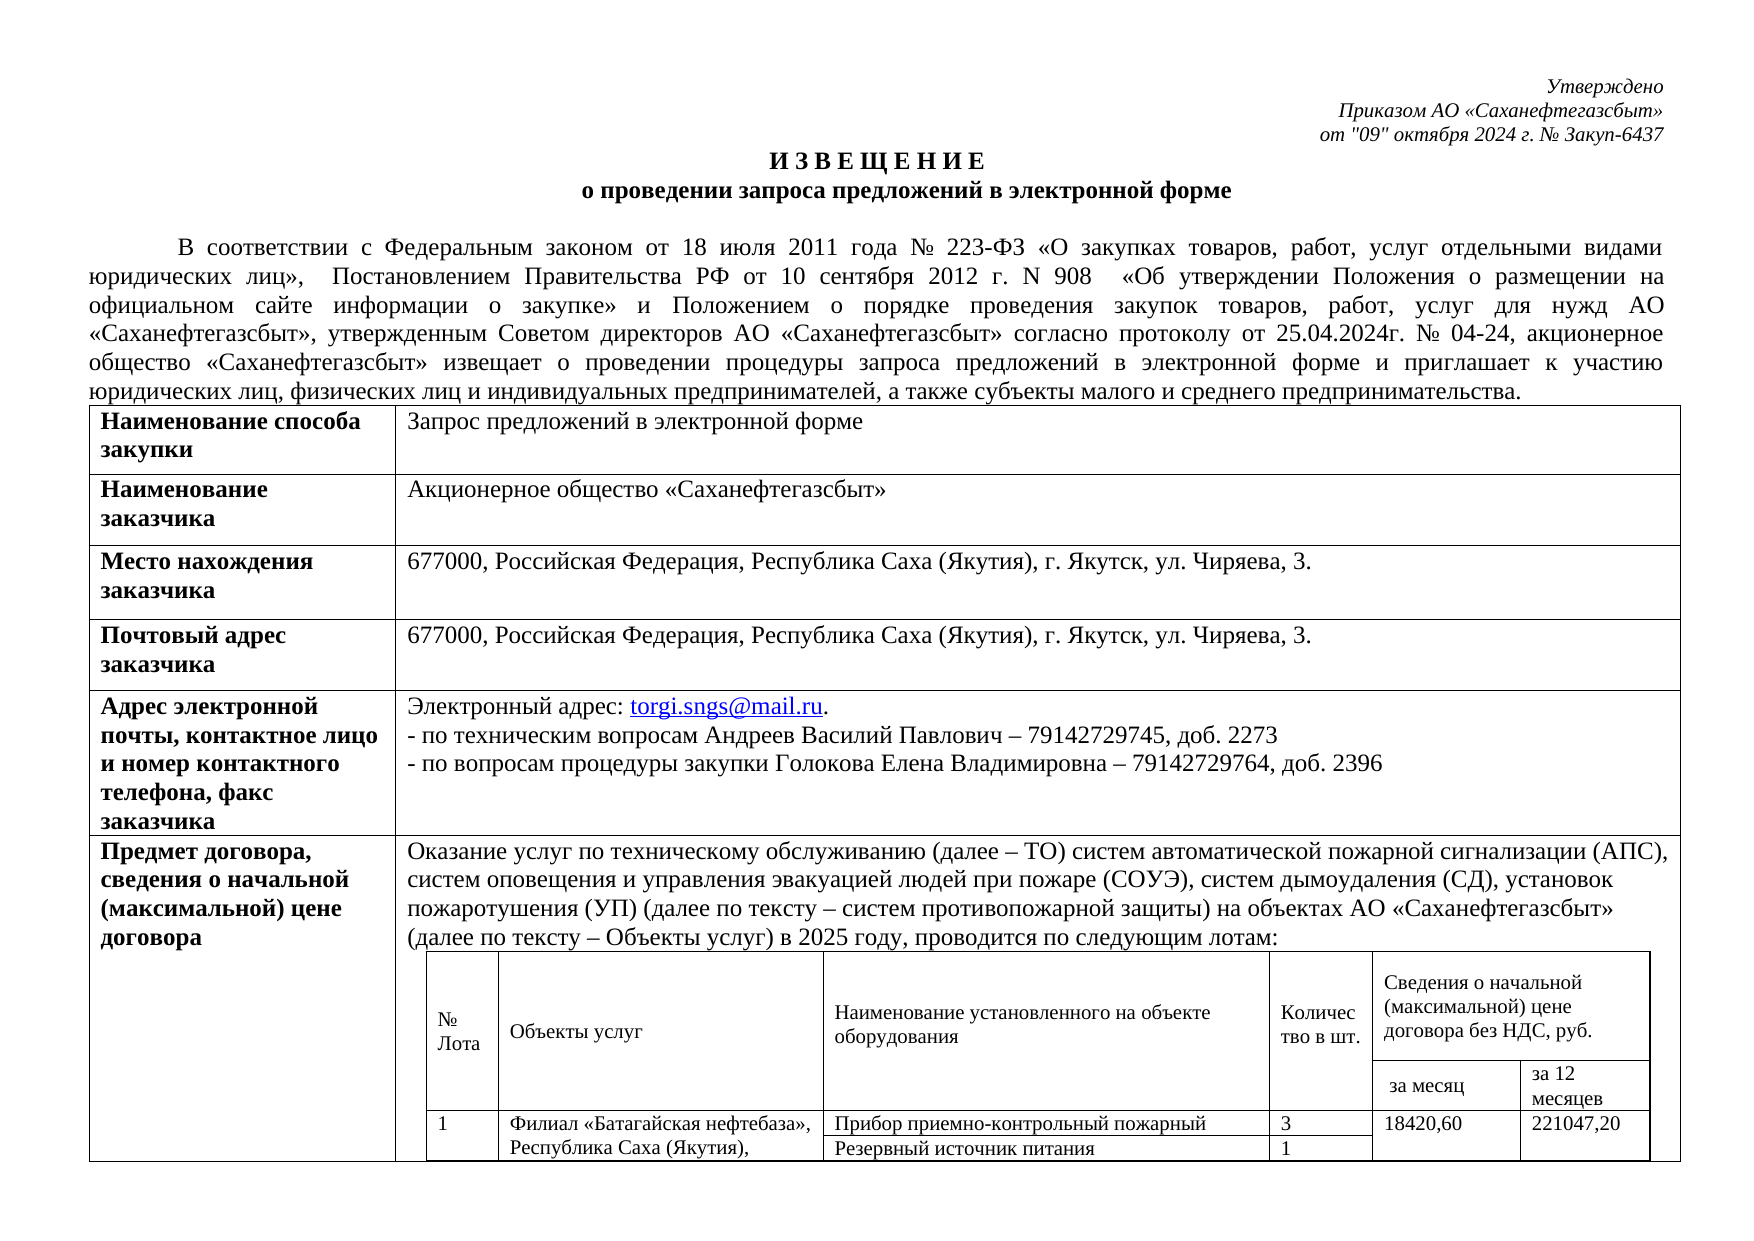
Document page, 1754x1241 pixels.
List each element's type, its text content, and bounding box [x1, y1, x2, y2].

table_cell Электронный адрес: torgi.sngs@mail.ru. - по техническим вопросам Андреев Василий Павлович – 79142729745, доб. 2273 - по вопросам процедуры закупки Голокова Елена Владимировна – 79142729764, доб. 2396 [396, 691, 1680, 835]
text от "09" октября 2024 г. № Закуп-6437 [89, 122, 1665, 146]
text Утверждено [89, 74, 1665, 98]
text И З В Е Щ Е Н И Е [89, 146, 1665, 175]
table_cell Место нахождения заказчика [90, 546, 395, 619]
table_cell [396, 836, 1680, 1161]
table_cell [90, 836, 395, 1161]
table_cell 677000, Российская Федерация, Республика Саха (Якутия), г. Якутск, ул. Чиряева, 3. [396, 620, 1680, 690]
table_cell Почтовый адрес заказчика [90, 620, 395, 690]
table_cell Акционерное общество «Саханефтегазсбыт» [396, 475, 1680, 545]
table_header Запрос предложений в электронной форме [396, 406, 1680, 473]
table_cell Адрес электронной почты, контактное лицо и номер контактного телефона, факс заказчика [90, 691, 395, 835]
table_header Наименование способа закупки [90, 406, 395, 473]
table_cell Наименование заказчика [90, 475, 395, 545]
table_cell 677000, Российская Федерация, Республика Саха (Якутия), г. Якутск, ул. Чиряева, 3. [396, 546, 1680, 619]
text Приказом АО «Саханефтегазсбыт» [89, 98, 1665, 122]
text В соответствии с Федеральным законом от 18 июля 2011 года № 223-ФЗ «О закупках товаров, работ, услуг отдельными видами юридических лиц», Постановлением Правительства РФ от 10 сентября 2012 г. N 908 «Об утверждении Положения о размещении на официальном сайте информации о закупке» и Положением о порядке проведения закупок товаров, работ, услуг для нужд АО «Саханефтегазсбыт», утвержденным Советом директоров АО «Саханефтегазсбыт» согласно протоколу от 25.04.2024г. № 04-24, акционерное общество «Саханефтегазсбыт» извещает о проведении процедуры запроса предложений в электронной форме и приглашает к участию юридических лиц, физических лиц и индивидуальных предпринимателей, а также субъекты малого и среднего предпринимательства. [89, 232, 1665, 405]
text о проведении запроса предложений в электронной форме [89, 175, 1665, 203]
